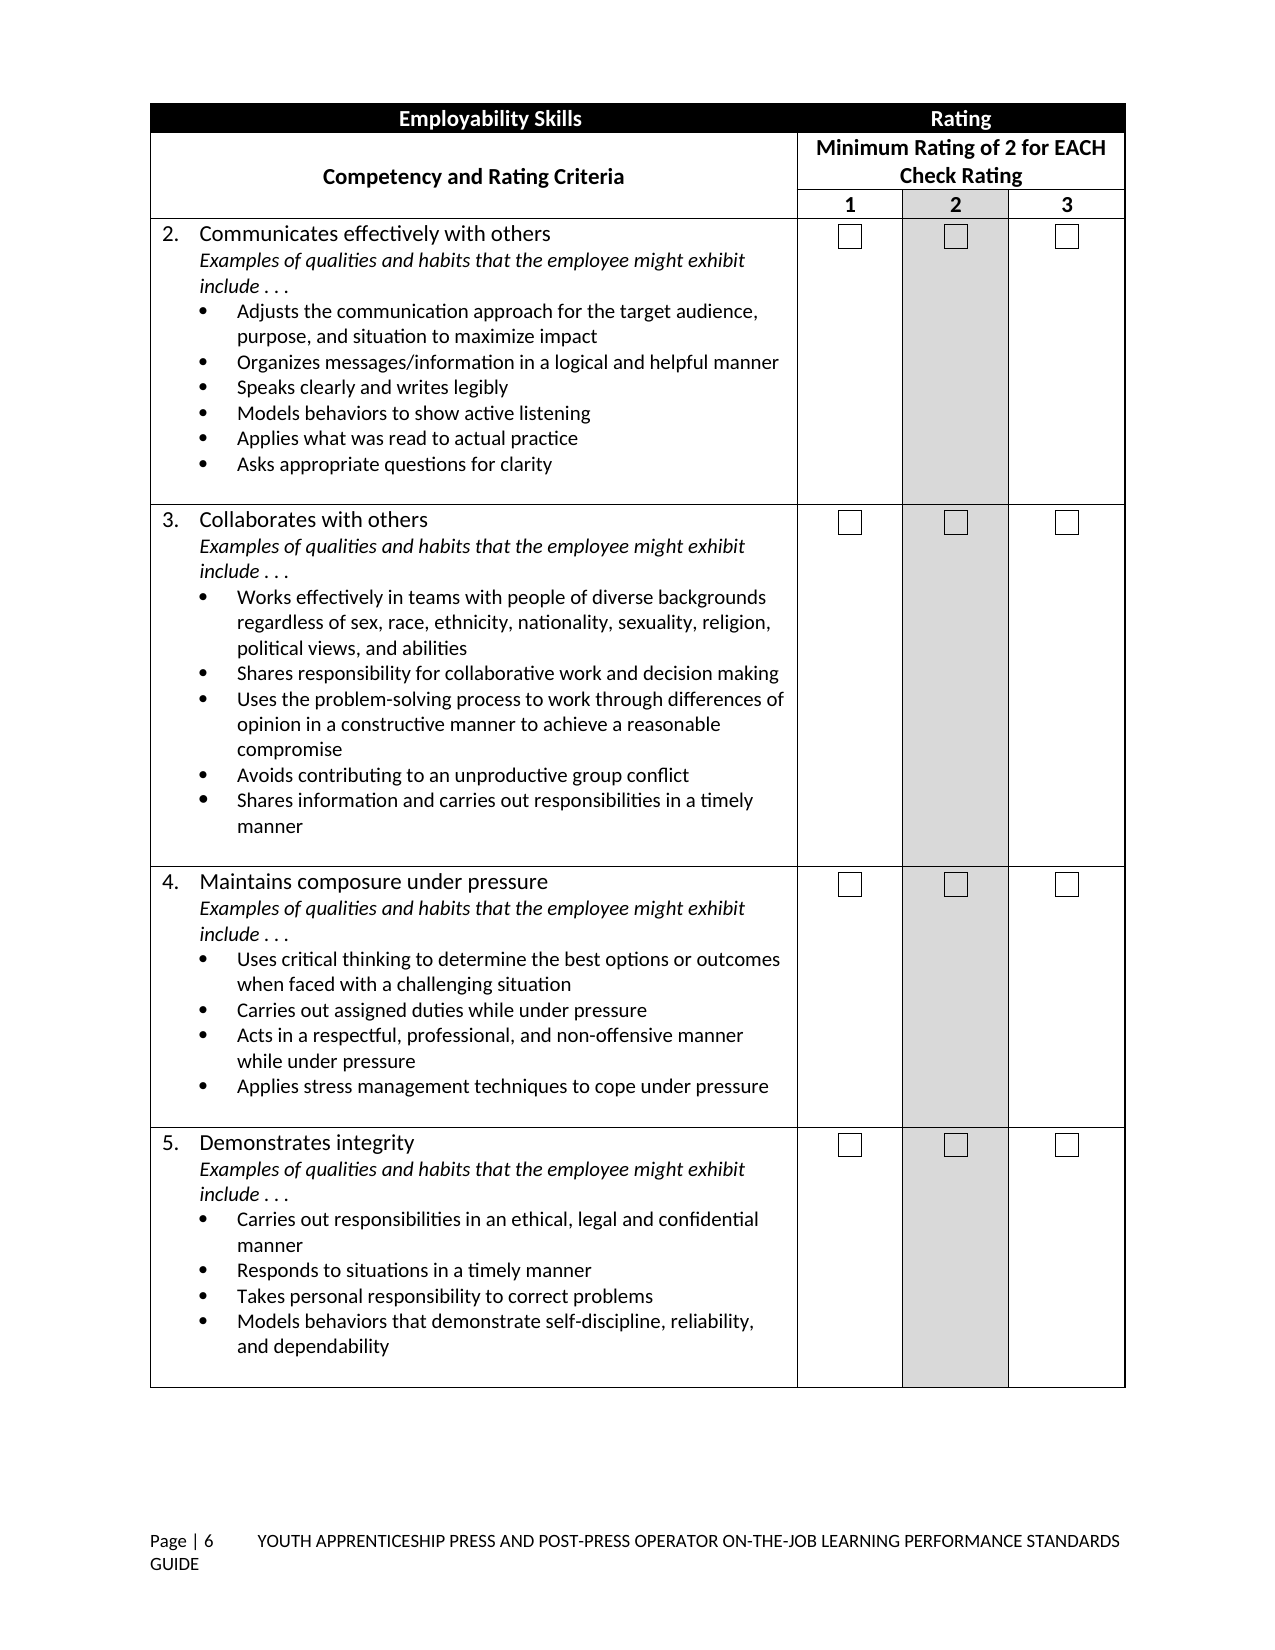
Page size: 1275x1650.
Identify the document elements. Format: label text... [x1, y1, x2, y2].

table_header Rating [798, 104, 1124, 132]
table_header Employability Skills [185, 104, 797, 132]
table_cell [1009, 219, 1124, 504]
table_cell [903, 505, 1008, 866]
table_cell Minimum Rating of 2 for EACH Check Rating [798, 133, 1124, 189]
table_header [151, 104, 184, 132]
table_cell [903, 219, 1008, 504]
table_cell [798, 219, 902, 504]
table_cell [903, 1128, 1008, 1387]
table_cell 2 [903, 190, 1008, 218]
table_cell Communicates effectively with others Examples of qualities and habits that the employee might exhibit include . . . Adjusts the communication approach for the target audience, purpose, and situation to maximize impact Organizes messages/information in a logical and helpful manner Speaks clearly and writes legibly Models behaviors to show active listening Applies what was read to actual practice Asks appropriate questions for clarity [151, 219, 797, 504]
table_cell Collaborates with others Examples of qualities and habits that the employee might exhibit include . . . Works effectively in teams with people of diverse backgrounds regardless of sex, race, ethnicity, nationality, sexuality, religion, political views, and abilities Shares responsibility for collaborative work and decision making Uses the problem-solving process to work through differences of opinion in a constructive manner to achieve a reasonable compromise Avoids contributing to an unproductive group conflict Shares information and carries out responsibilities in a timely manner [151, 505, 797, 866]
table_cell Maintains composure under pressure Examples of qualities and habits that the employee might exhibit include . . . Uses critical thinking to determine the best options or outcomes when faced with a challenging situation Carries out assigned duties while under pressure Acts in a respectful, professional, and non-offensive manner while under pressure Applies stress management techniques to cope under pressure [151, 867, 797, 1127]
table_cell 3 [1009, 190, 1124, 218]
table_cell [798, 1128, 902, 1387]
table_cell [1009, 505, 1124, 866]
table_cell [903, 867, 1008, 1127]
table_cell [1009, 867, 1124, 1127]
table_cell [1009, 1128, 1124, 1387]
table_cell 1 [798, 190, 902, 218]
table_cell [798, 505, 902, 866]
table_cell [798, 867, 902, 1127]
table_cell Competency and Rating Criteria [151, 133, 797, 218]
table_cell Demonstrates integrity Examples of qualities and habits that the employee might exhibit include . . . Carries out responsibilities in an ethical, legal and confidential manner Responds to situations in a timely manner Takes personal responsibility to correct problems Models behaviors that demonstrate self-discipline, reliability, and dependability [151, 1128, 797, 1387]
